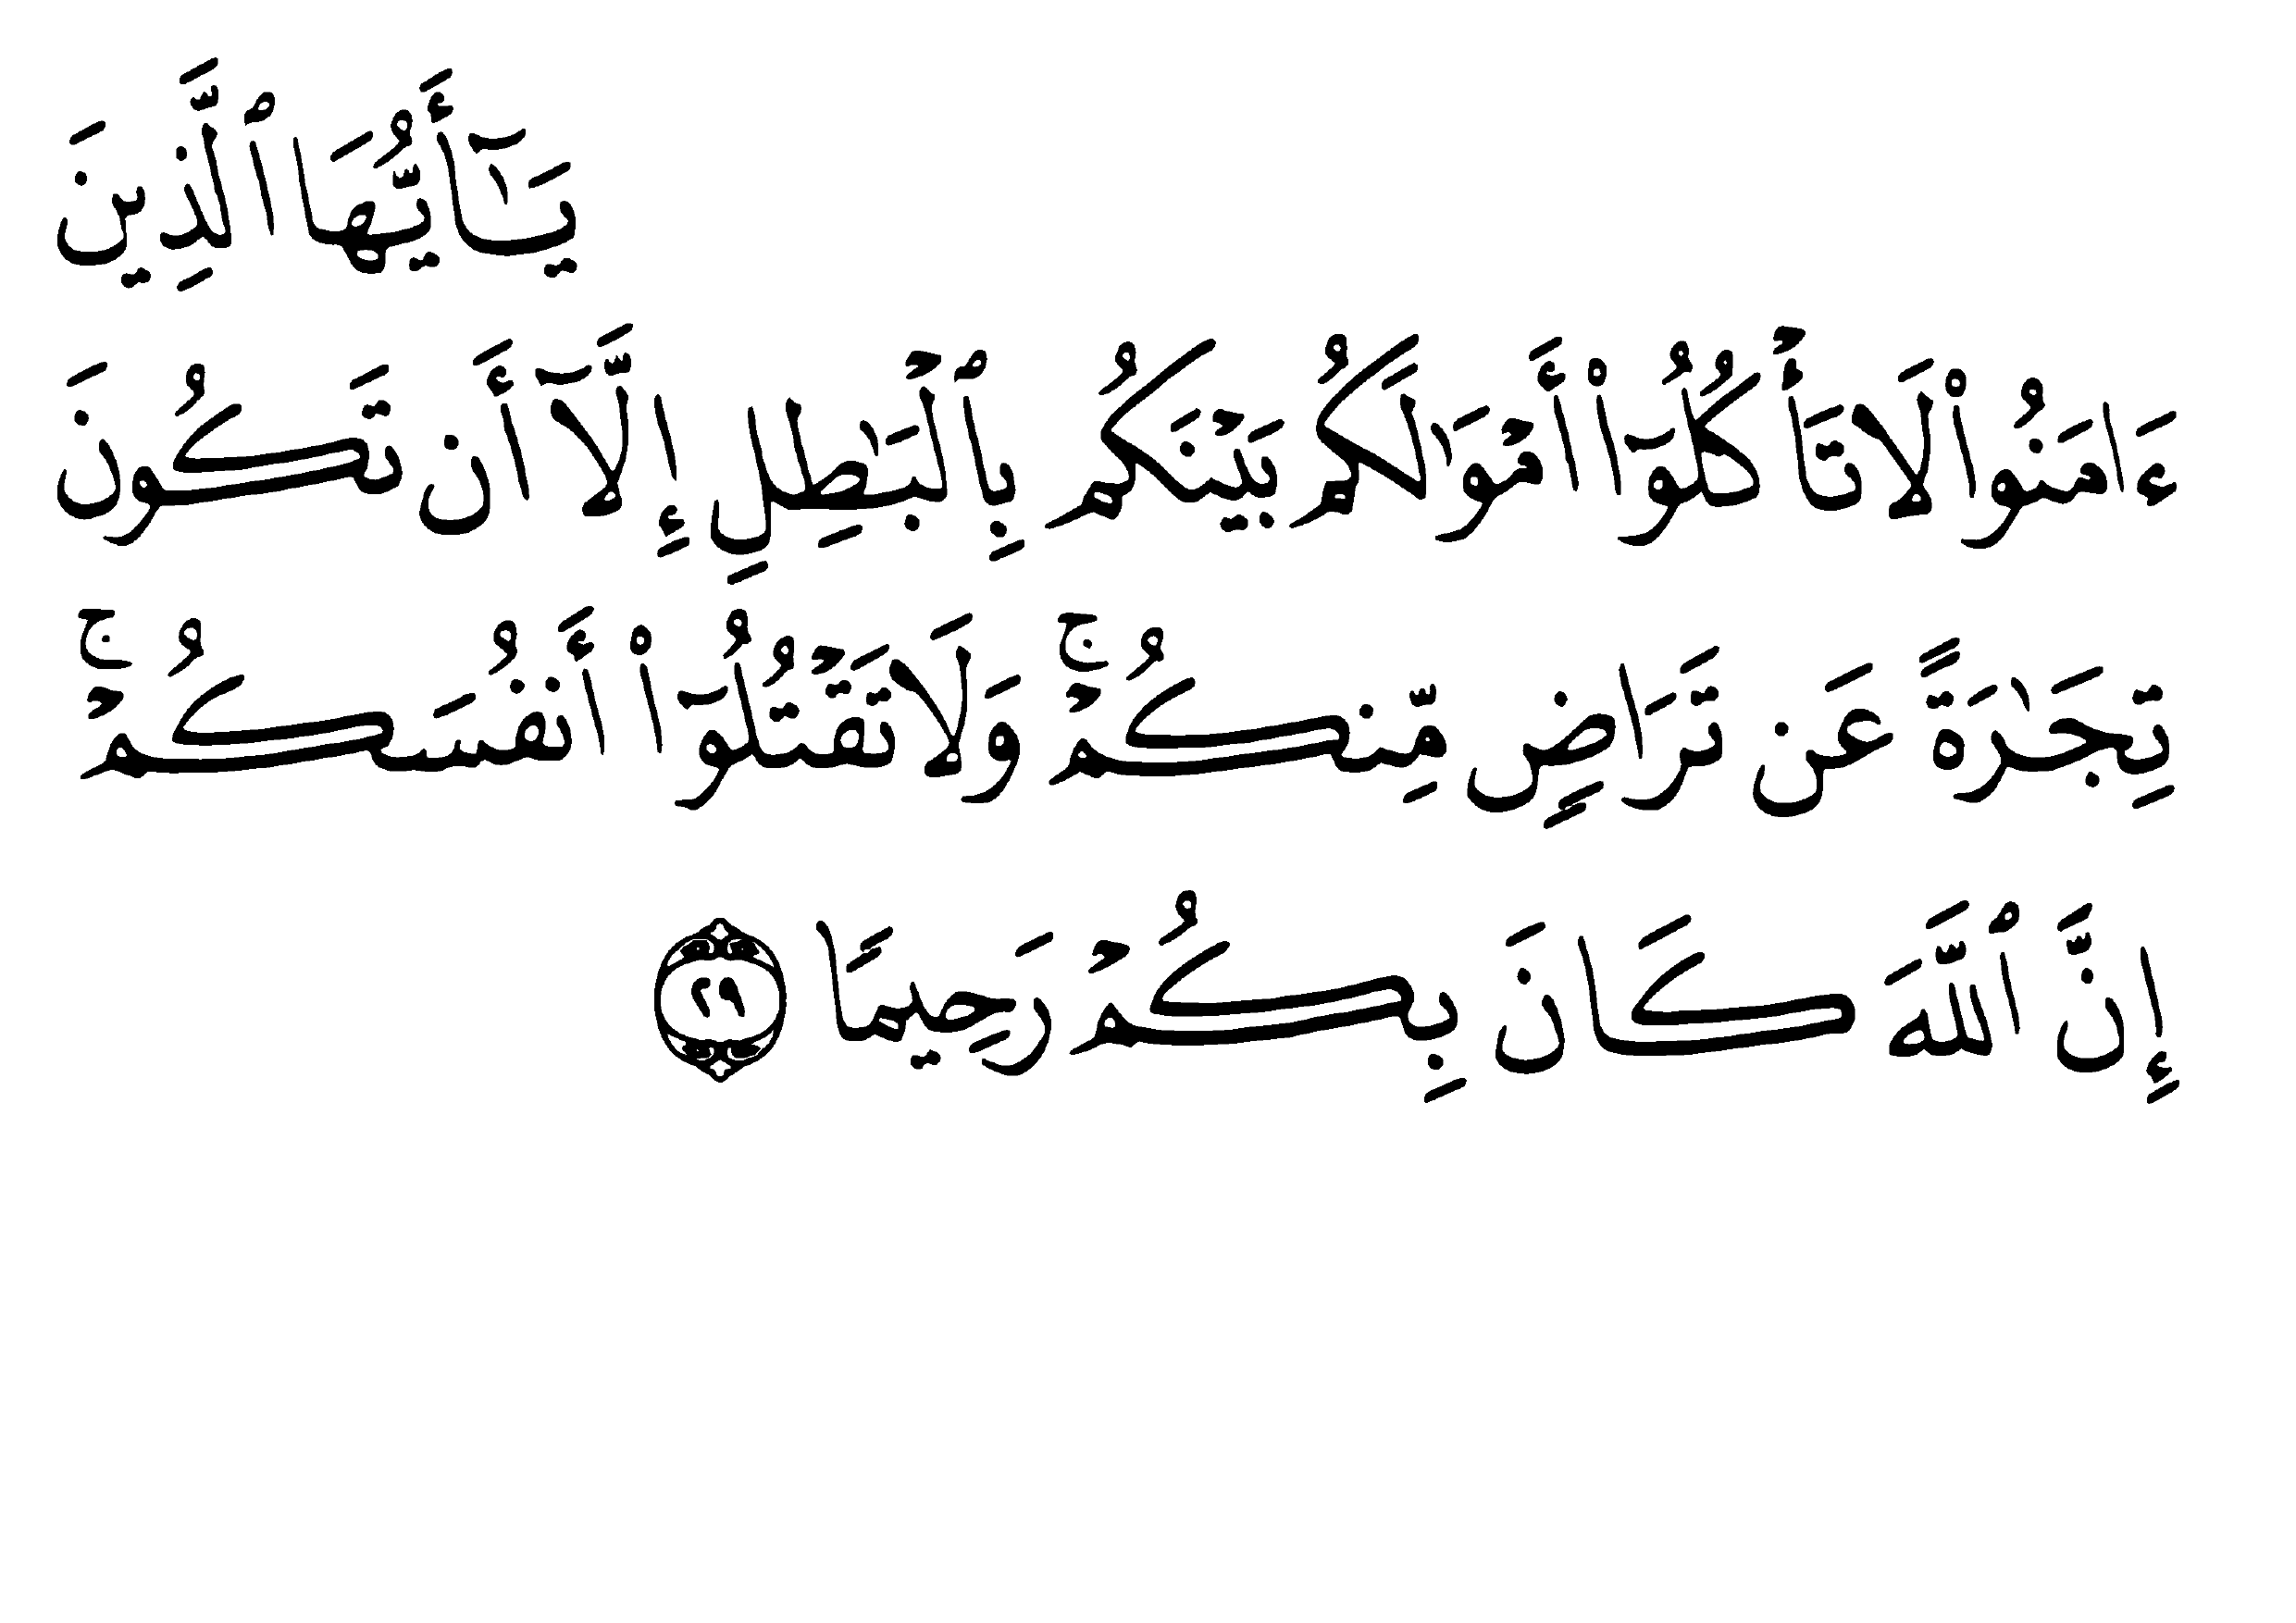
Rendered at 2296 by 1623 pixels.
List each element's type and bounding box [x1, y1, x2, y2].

picture [57, 57, 2179, 1104]
